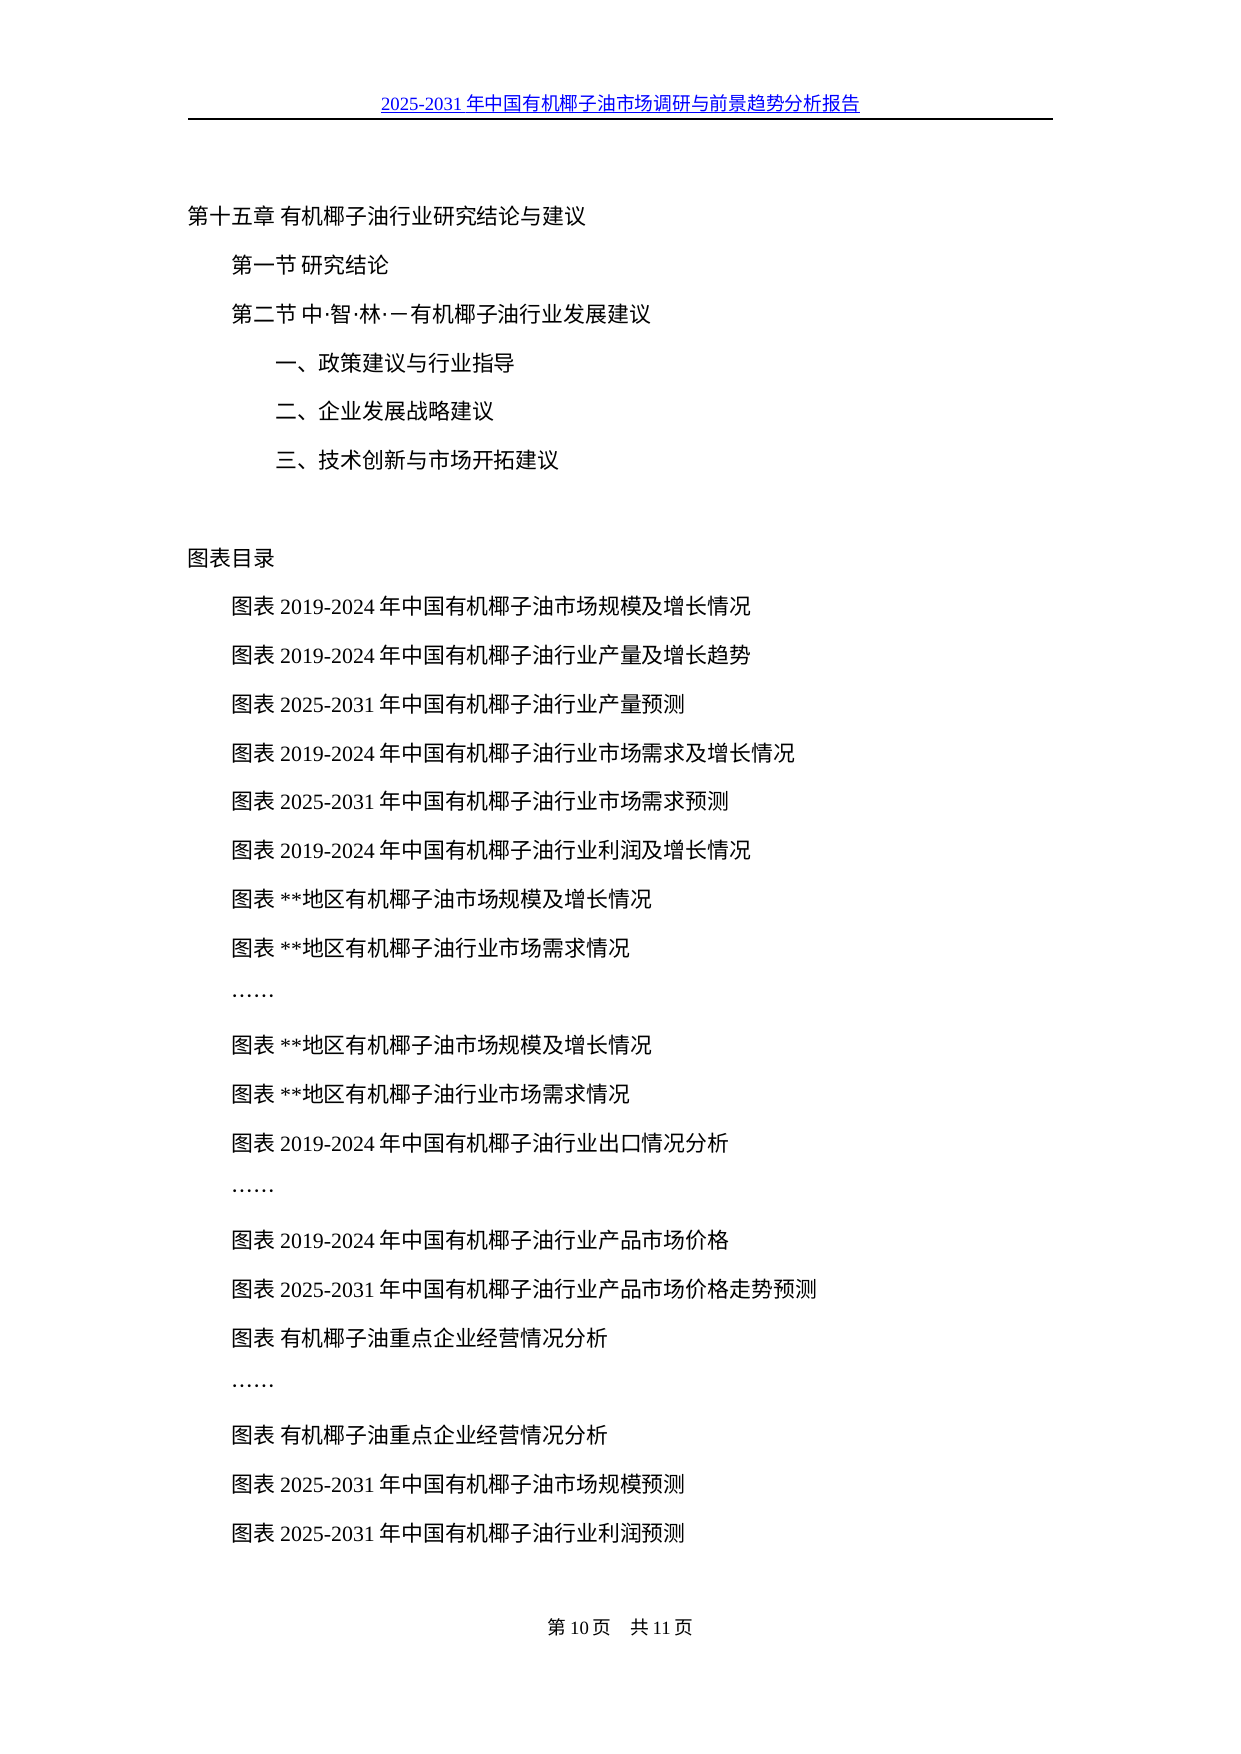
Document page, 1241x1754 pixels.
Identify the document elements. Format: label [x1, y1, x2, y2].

text [187, 150, 1053, 1548]
